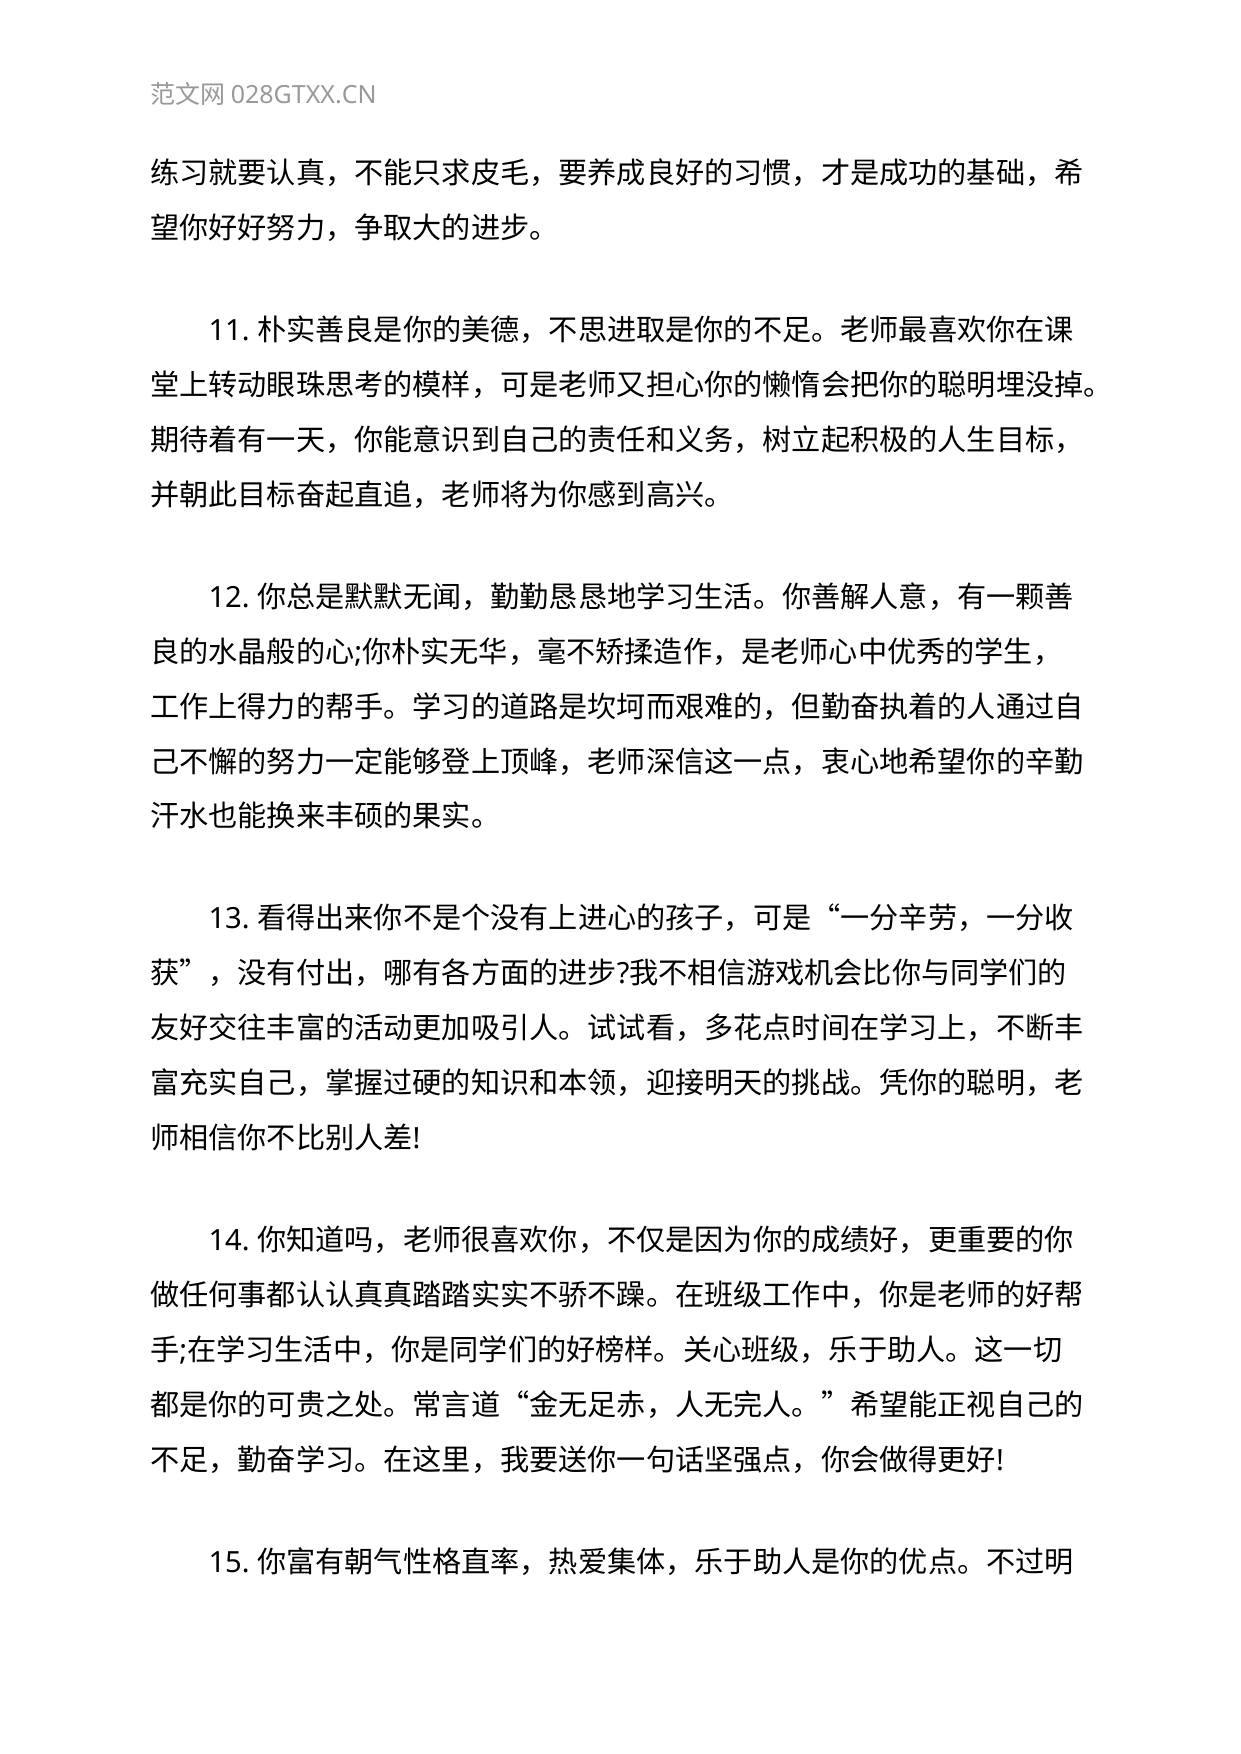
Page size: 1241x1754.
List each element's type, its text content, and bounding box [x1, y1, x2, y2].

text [150, 1538, 1090, 1581]
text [150, 150, 1090, 247]
text 14. 你知道吗，老师很喜欢你，不仅是因为你的成绩好，更重要的你做任何事都认认真真踏踏实实不骄不躁。在班级工作中，你是老师的好帮手;在学习生活中，你是同学们的好榜样。关心班级，乐于助人。这一切都是你的可贵之处。常言道“金无足赤，人无完人。”希望能正视自己的不足，勤奋学习。在这里，我要送你一句话坚强点，你会做得更好! [150, 1217, 1090, 1479]
text 13. 看得出来你不是个没有上进心的孩子，可是“一分辛劳，一分收获”，没有付出，哪有各方面的进步?我不相信游戏机会比你与同学们的友好交往丰富的活动更加吸引人。试试看，多花点时间在学习上，不断丰富充实自己，掌握过硬的知识和本领，迎接明天的挑战。凭你的聪明，老师相信你不比别人差! [150, 895, 1090, 1157]
text 11. 朴实善良是你的美德，不思进取是你的不足。老师最喜欢你在课堂上转动眼珠思考的模样，可是老师又担心你的懒惰会把你的聪明埋没掉。期待着有一天，你能意识到自己的责任和义务，树立起积极的人生目标，并朝此目标奋起直追，老师将为你感到高兴。 [150, 307, 1090, 514]
text 12. 你总是默默无闻，勤勤恳恳地学习生活。你善解人意，有一颗善良的水晶般的心;你朴实无华，毫不矫揉造作，是老师心中优秀的学生，工作上得力的帮手。学习的道路是坎坷而艰难的，但勤奋执着的人通过自己不懈的努力一定能够登上顶峰，老师深信这一点，衷心地希望你的辛勤汗水也能换来丰硕的果实。 [150, 573, 1090, 835]
